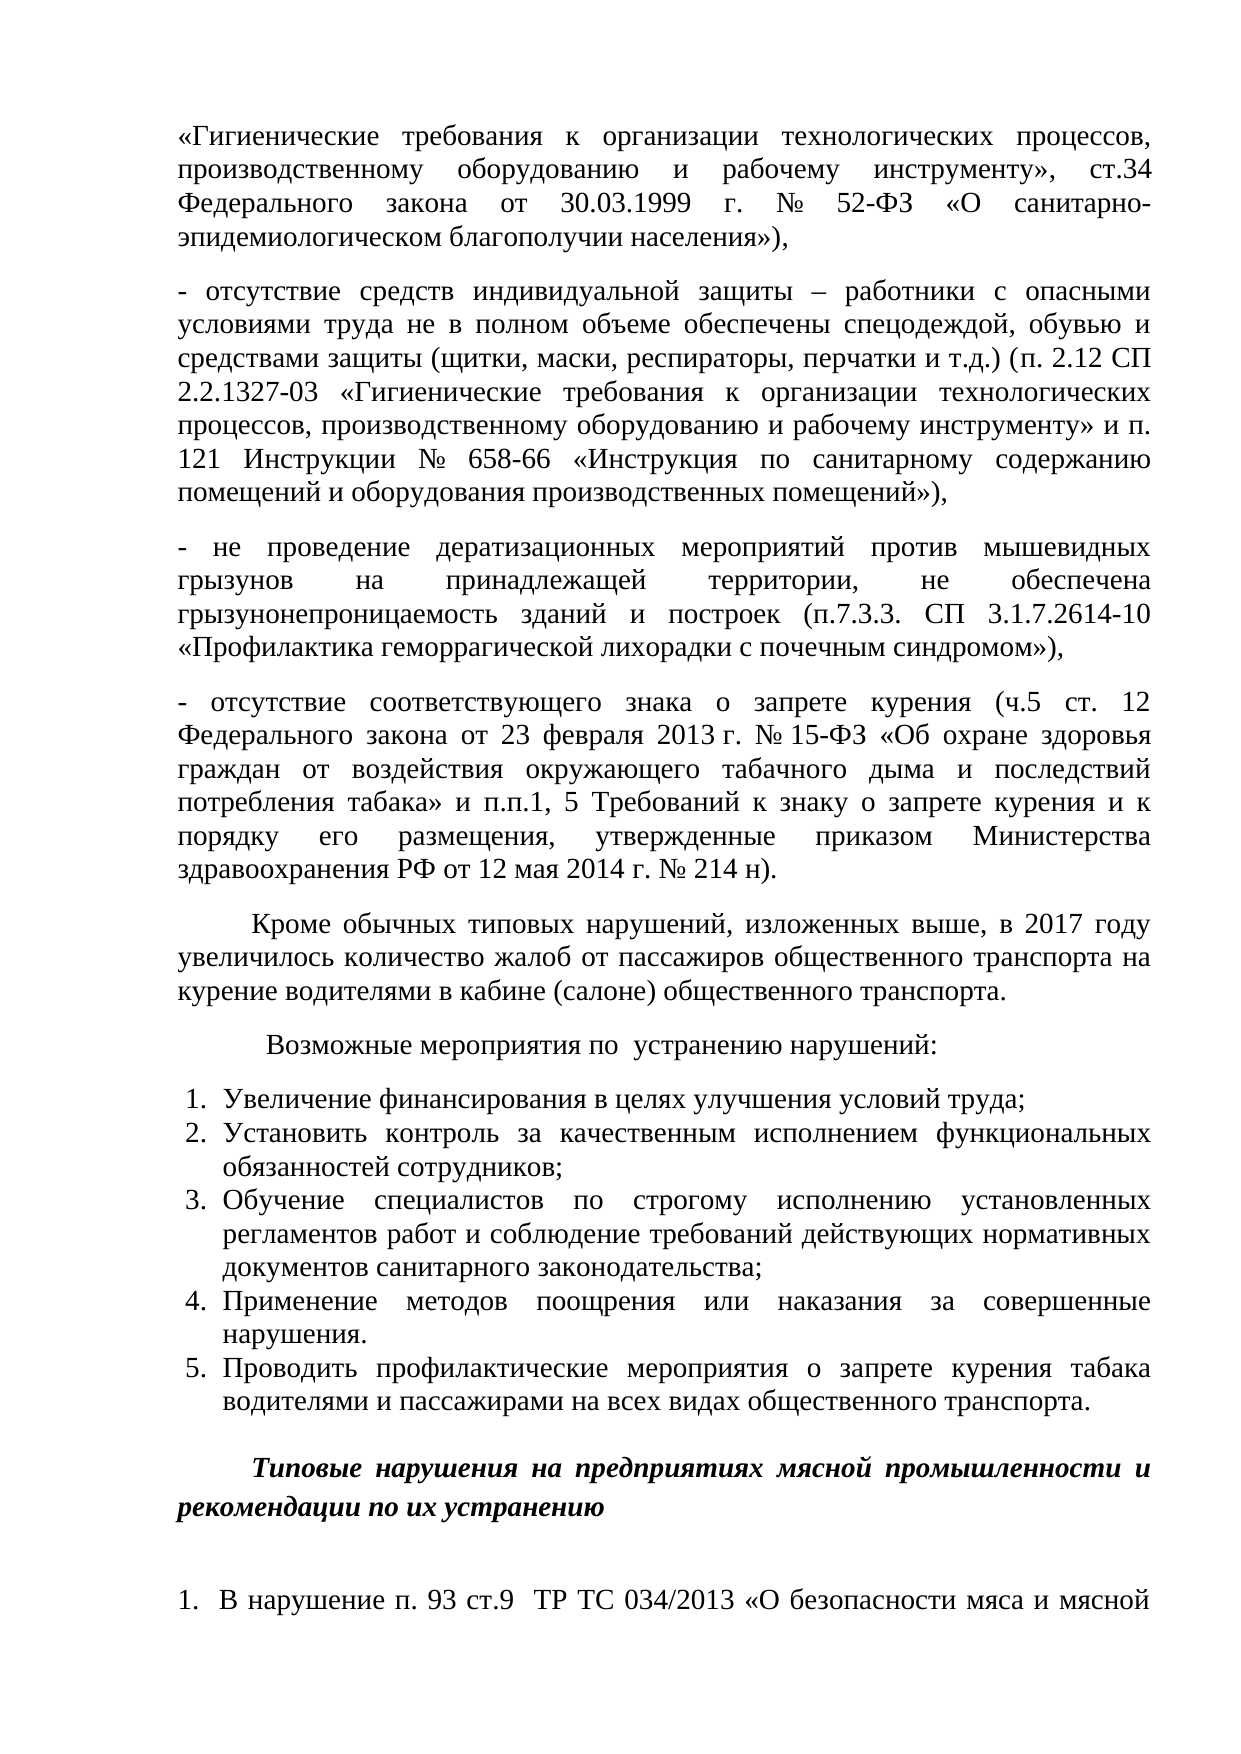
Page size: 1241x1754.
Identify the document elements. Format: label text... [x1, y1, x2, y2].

list Проводить профилактические мероприятия о запрете курения табака водителями и пассажирами на всех видах общественного транспорта. [185, 1350, 1152, 1417]
text - не проведение дератизационных мероприятий против мышевидных грызунов на принадлежащей территории, не обеспечена грызунонепроницаемость зданий и построек (п.7.3.3. СП 3.1.7.2614-10 «Профилактика геморрагической лихорадки с почечным синдромом»), [177, 529, 1152, 663]
text - отсутствие средств индивидуальной защиты – работники с опасными условиями труда не в полном объеме обеспечены спецодеждой, обувью и средствами защиты (щитки, маски, респираторы, перчатки и т.д.) (п. 2.12 СП 2.2.1327-03 «Гигиенические требования к организации технологических процессов, производственному оборудованию и рабочему инструменту» и п. 121 Инструкции № 658-66 «Инструкция по санитарному содержанию помещений и оборудования производственных помещений»), [177, 273, 1152, 508]
list Увеличение финансирования в целях улучшения условий труда; [185, 1082, 1152, 1115]
list Применение методов поощрения или наказания за совершенные нарушения. [185, 1283, 1152, 1350]
text Возможные мероприятия по устранению нарушений: [177, 1027, 1152, 1061]
list Установить контроль за качественным исполнением функциональных обязанностей сотрудников; [185, 1115, 1152, 1182]
list Обучение специалистов по строгому исполнению установленных регламентов работ и соблюдение требований действующих нормативных документов санитарного законодательства; [185, 1182, 1152, 1283]
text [177, 118, 1152, 252]
text - отсутствие соответствующего знака о запрете курения (ч.5 ст. 12 Федерального закона от 23 февраля 2013 г. № 15-ФЗ «Об охране здоровья граждан от воздействия окружающего табачного дыма и последствий потребления табака» и п.п.1, 5 Требований к знаку о запрете курения и к порядку его размещения, утвержденные приказом Министерства здравоохранения РФ от 12 мая 2014 г. № 214 н). [177, 684, 1152, 885]
text Кроме обычных типовых нарушений, изложенных выше, в 2017 году увеличилось количество жалоб от пассажиров общественного транспорта на курение водителями в кабине (салоне) общественного транспорта. [177, 906, 1152, 1006]
text Типовые нарушения на предприятиях мясной промышленности и рекомендации по их устранению [177, 1451, 1152, 1523]
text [177, 1548, 1152, 1616]
